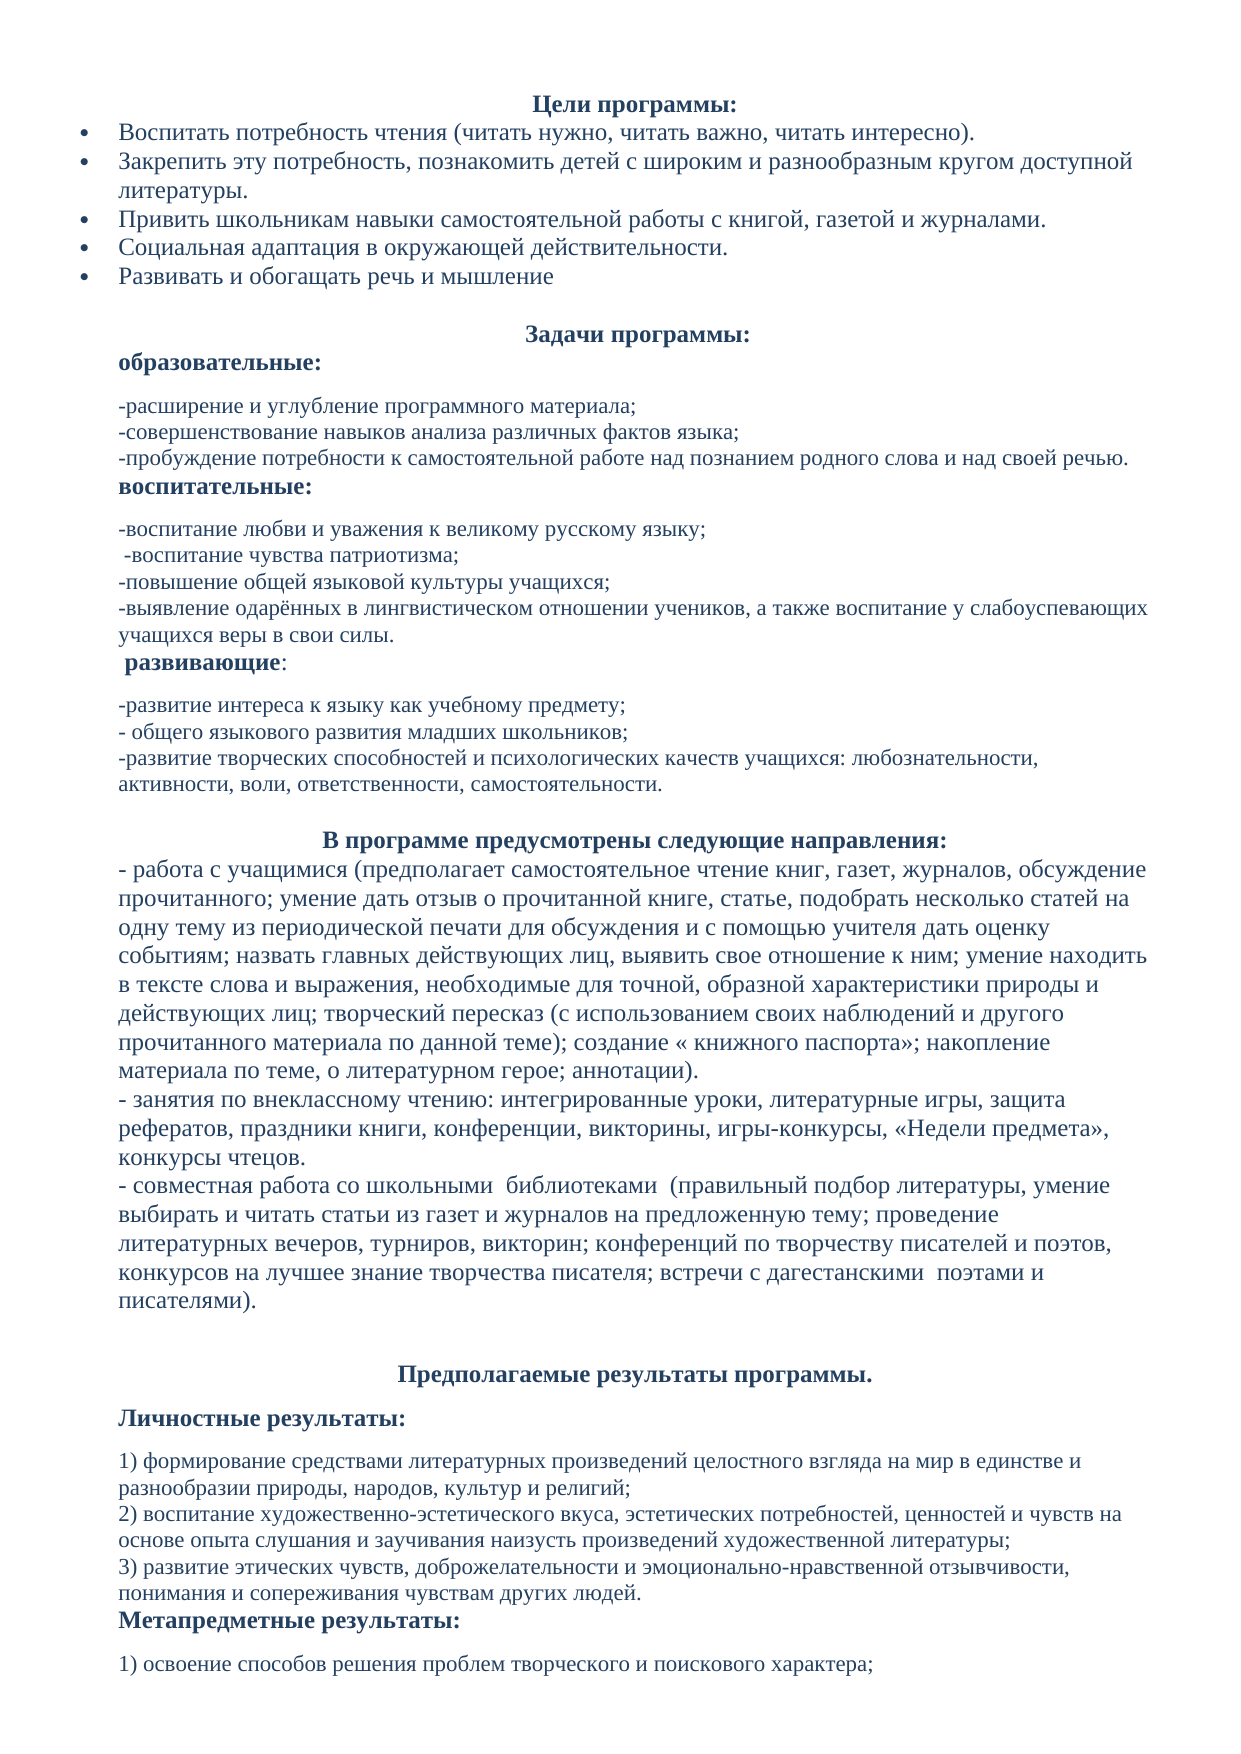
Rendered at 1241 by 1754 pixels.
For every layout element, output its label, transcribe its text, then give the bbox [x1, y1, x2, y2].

text -выявление одарённых в лингвистическом отношении учеников, а также воспитание у слабоуспевающих учащихся веры в свои силы. [118, 594, 1152, 647]
text В программе предусмотрены следующие направления: [118, 826, 1152, 854]
text - работа с учащимися (предполагает самостоятельное чтение книг, газет, журналов, обсуждение прочитанного; умение дать отзыв о прочитанной книге, статье, подобрать несколько статей на одну тему из периодической печати для обсуждения и с помощью учителя дать оценку событиям; назвать главных действующих лиц, выявить свое отношение к ним; умение находить в тексте слова и выражения, необходимые для точной, образной характеристики природы и действующих лиц; творческий пересказ (с использованием своих наблюдений и другого прочитанного материала по данной теме); создание « книжного паспорта»; накопление материала по теме, о литературном герое; аннотации). [118, 854, 1152, 1084]
text 1) освоение способов решения проблем творческого и поискового характера; [118, 1650, 1152, 1676]
list Социальная адаптация в окружающей действительности. [81, 232, 1152, 261]
text Цели программы: [118, 89, 1152, 117]
text - занятия по внеклассному чтению: интегрированные уроки, литературные игры, защита рефератов, праздники книги, конференции, викторины, игры-конкурсы, «Недели предмета», конкурсы чтецов. [118, 1084, 1152, 1171]
text образовательные: [118, 347, 1152, 376]
list Воспитать потребность чтения (читать нужно, читать важно, читать интересно). [81, 117, 1152, 146]
text 1) формирование средствами литературных произведений целостного взгляда на мир в единстве и разнообразии природы, народов, культур и религий; [118, 1447, 1152, 1500]
list Развивать и обогащать речь и мышление [81, 261, 1152, 290]
text -повышение общей языковой культуры учащихся; [118, 568, 1152, 594]
text 3) развитие этических чувств, доброжелательности и эмоционально-нравственной отзывчивости, понимания и сопереживания чувствам других людей. [118, 1553, 1152, 1606]
text 2) воспитание художественно-эстетического вкуса, эстетических потребностей, ценностей и чувств на основе опыта слушания и заучивания наизусть произведений художественной литературы; [118, 1500, 1152, 1553]
text воспитательные: [118, 471, 1152, 499]
text -воспитание чувства патриотизма; [118, 542, 1152, 568]
text -совершенствование навыков анализа различных фактов языка; [118, 418, 1152, 444]
text Задачи программы: [118, 319, 1152, 347]
text -развитие творческих способностей и психологических качеств учащихся: любознательности, активности, воли, ответственности, самостоятельности. [118, 744, 1152, 797]
list Привить школьникам навыки самостоятельной работы с книгой, газетой и журналами. [81, 204, 1152, 232]
text Личностные результаты: [118, 1403, 1152, 1432]
text -воспитание любви и уважения к великому русскому языку; [118, 515, 1152, 542]
text Предполагаемые результаты программы. [118, 1359, 1152, 1387]
text развивающие: [118, 647, 1152, 676]
text - совместная работа со школьными библиотеками (правильный подбор литературы, умение выбирать и читать статьи из газет и журналов на предложенную тему; проведение литературных вечеров, турниров, викторин; конференций по творчеству писателей и поэтов, конкурсов на лучшее знание творчества писателя; встречи с дагестанскими поэтами и писателями). [118, 1171, 1152, 1314]
list Закрепить эту потребность, познакомить детей с широким и разнообразным кругом доступной литературы. [81, 146, 1152, 204]
text -пробуждение потребности к самостоятельной работе над познанием родного слова и над своей речью. [118, 444, 1152, 471]
text - общего языкового развития младших школьников; [118, 718, 1152, 744]
text -расширение и углубление программного материала; [118, 392, 1152, 418]
text -развитие интереса к языку как учебному предмету; [118, 691, 1152, 718]
text Метапредметные результаты: [118, 1606, 1152, 1634]
